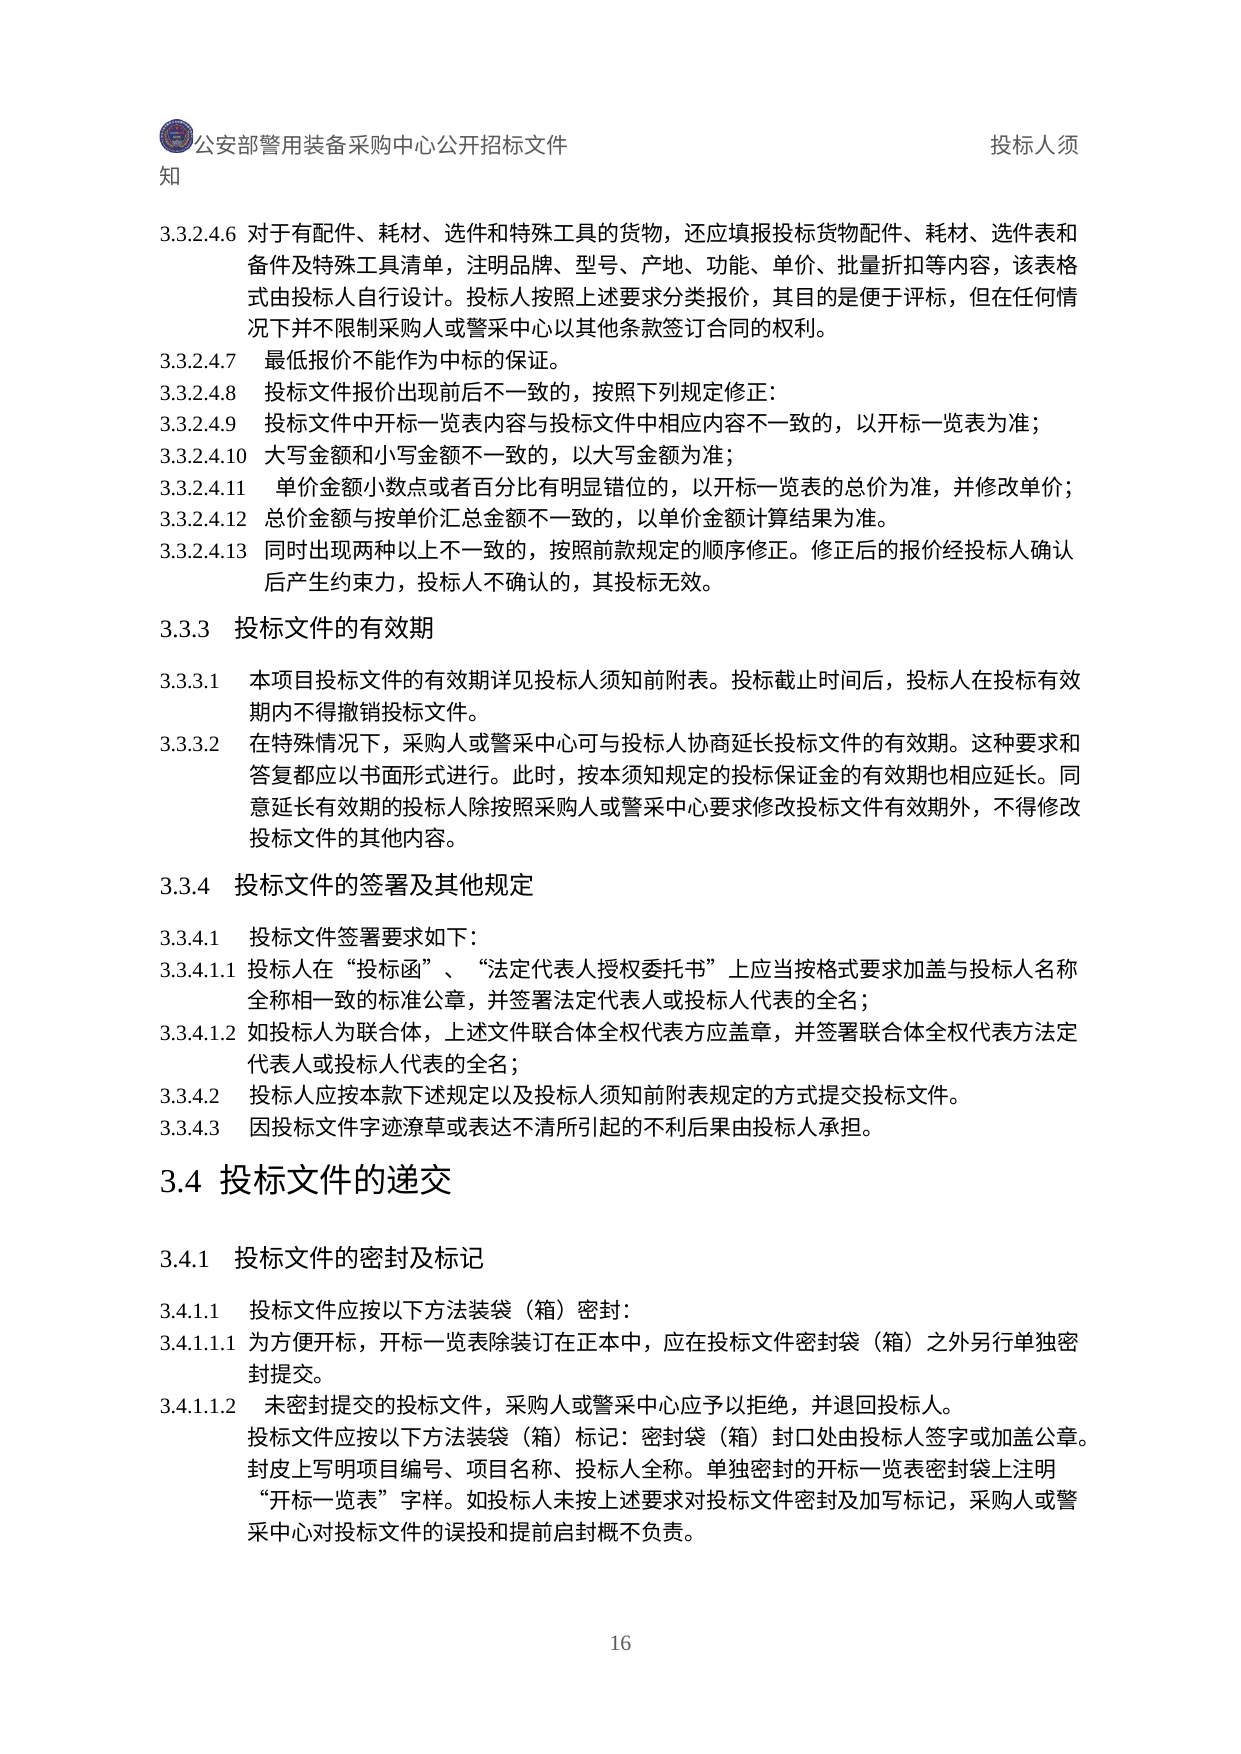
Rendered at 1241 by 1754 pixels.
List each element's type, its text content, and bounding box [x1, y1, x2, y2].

subtitle 投标文件签署要求如下： [159, 920, 1081, 952]
subtitle 最低报价不能作为中标的保证。 [159, 343, 1081, 374]
subtitle 未密封提交的投标文件，采购人或警采中心应予以拒绝，并退回投标人。 [159, 1388, 1081, 1420]
subtitle 单价金额小数点或者百分比有明显错位的，以开标一览表的总价为准，并修改单价； [159, 469, 1081, 501]
subtitle 对于有配件、耗材、选件和特殊工具的货物，还应填报投标货物配件、耗材、选件表和备件及特殊工具清单，注明品牌、型号、产地、功能、单价、批量折扣等内容，该表格式由投标人自行设计。投标人按照上述要求分类报价，其目的是便于评标，但在任何情况下并不限制采购人或警采中心以其他条款签订合同的权利。 [159, 216, 1081, 343]
text 投标文件应按以下方法装袋（箱）标记：密封袋（箱）封口处由投标人签字或加盖公章。封皮上写明项目编号、项目名称、投标人全称。单独密封的开标一览表密封袋上注明“开标一览表”字样。如投标人未按上述要求对投标文件密封及加写标记，采购人或警采中心对投标文件的误投和提前启封概不负责。 [247, 1420, 1081, 1547]
subtitle 大写金额和小写金额不一致的，以大写金额为准； [159, 438, 1081, 469]
picture [159, 119, 194, 153]
subtitle 投标人应按本款下述规定以及投标人须知前附表规定的方式提交投标文件。 [159, 1078, 1081, 1110]
subtitle 总价金额与按单价汇总金额不一致的，以单价金额计算结果为准。 [159, 501, 1081, 533]
subtitle 投标文件的递交 [159, 1154, 1081, 1202]
subtitle 投标文件应按以下方法装袋（箱）密封： [159, 1293, 1081, 1325]
subtitle 如投标人为联合体，上述文件联合体全权代表方应盖章，并签署联合体全权代表方法定代表人或投标人代表的全名； [159, 1015, 1081, 1078]
subtitle 本项目投标文件的有效期详见投标人须知前附表。投标截止时间后，投标人在投标有效期内不得撤销投标文件。 [159, 663, 1081, 726]
subtitle 投标人在“投标函”、“法定代表人授权委托书”上应当按格式要求加盖与投标人名称全称相一致的标准公章，并签署法定代表人或投标人代表的全名； [159, 952, 1081, 1015]
subtitle 投标文件报价出现前后不一致的，按照下列规定修正： [159, 374, 1081, 406]
subtitle 为方便开标，开标一览表除装订在正本中，应在投标文件密封袋（箱）之外另行单独密封提交。 [159, 1325, 1081, 1388]
subtitle 投标文件的签署及其他规定 [159, 866, 1081, 902]
subtitle 在特殊情况下，采购人或警采中心可与投标人协商延长投标文件的有效期。这种要求和答复都应以书面形式进行。此时，按本须知规定的投标保证金的有效期也相应延长。同意延长有效期的投标人除按照采购人或警采中心要求修改投标文件有效期外，不得修改投标文件的其他内容。 [159, 726, 1081, 853]
subtitle 因投标文件字迹潦草或表达不清所引起的不利后果由投标人承担。 [159, 1110, 1081, 1142]
subtitle 投标文件的密封及标记 [159, 1239, 1081, 1275]
subtitle 同时出现两种以上不一致的，按照前款规定的顺序修正。修正后的报价经投标人确认后产生约束力，投标人不确认的，其投标无效。 [159, 533, 1081, 596]
subtitle 投标文件的有效期 [159, 609, 1081, 645]
subtitle 投标文件中开标一览表内容与投标文件中相应内容不一致的，以开标一览表为准； [159, 406, 1081, 438]
